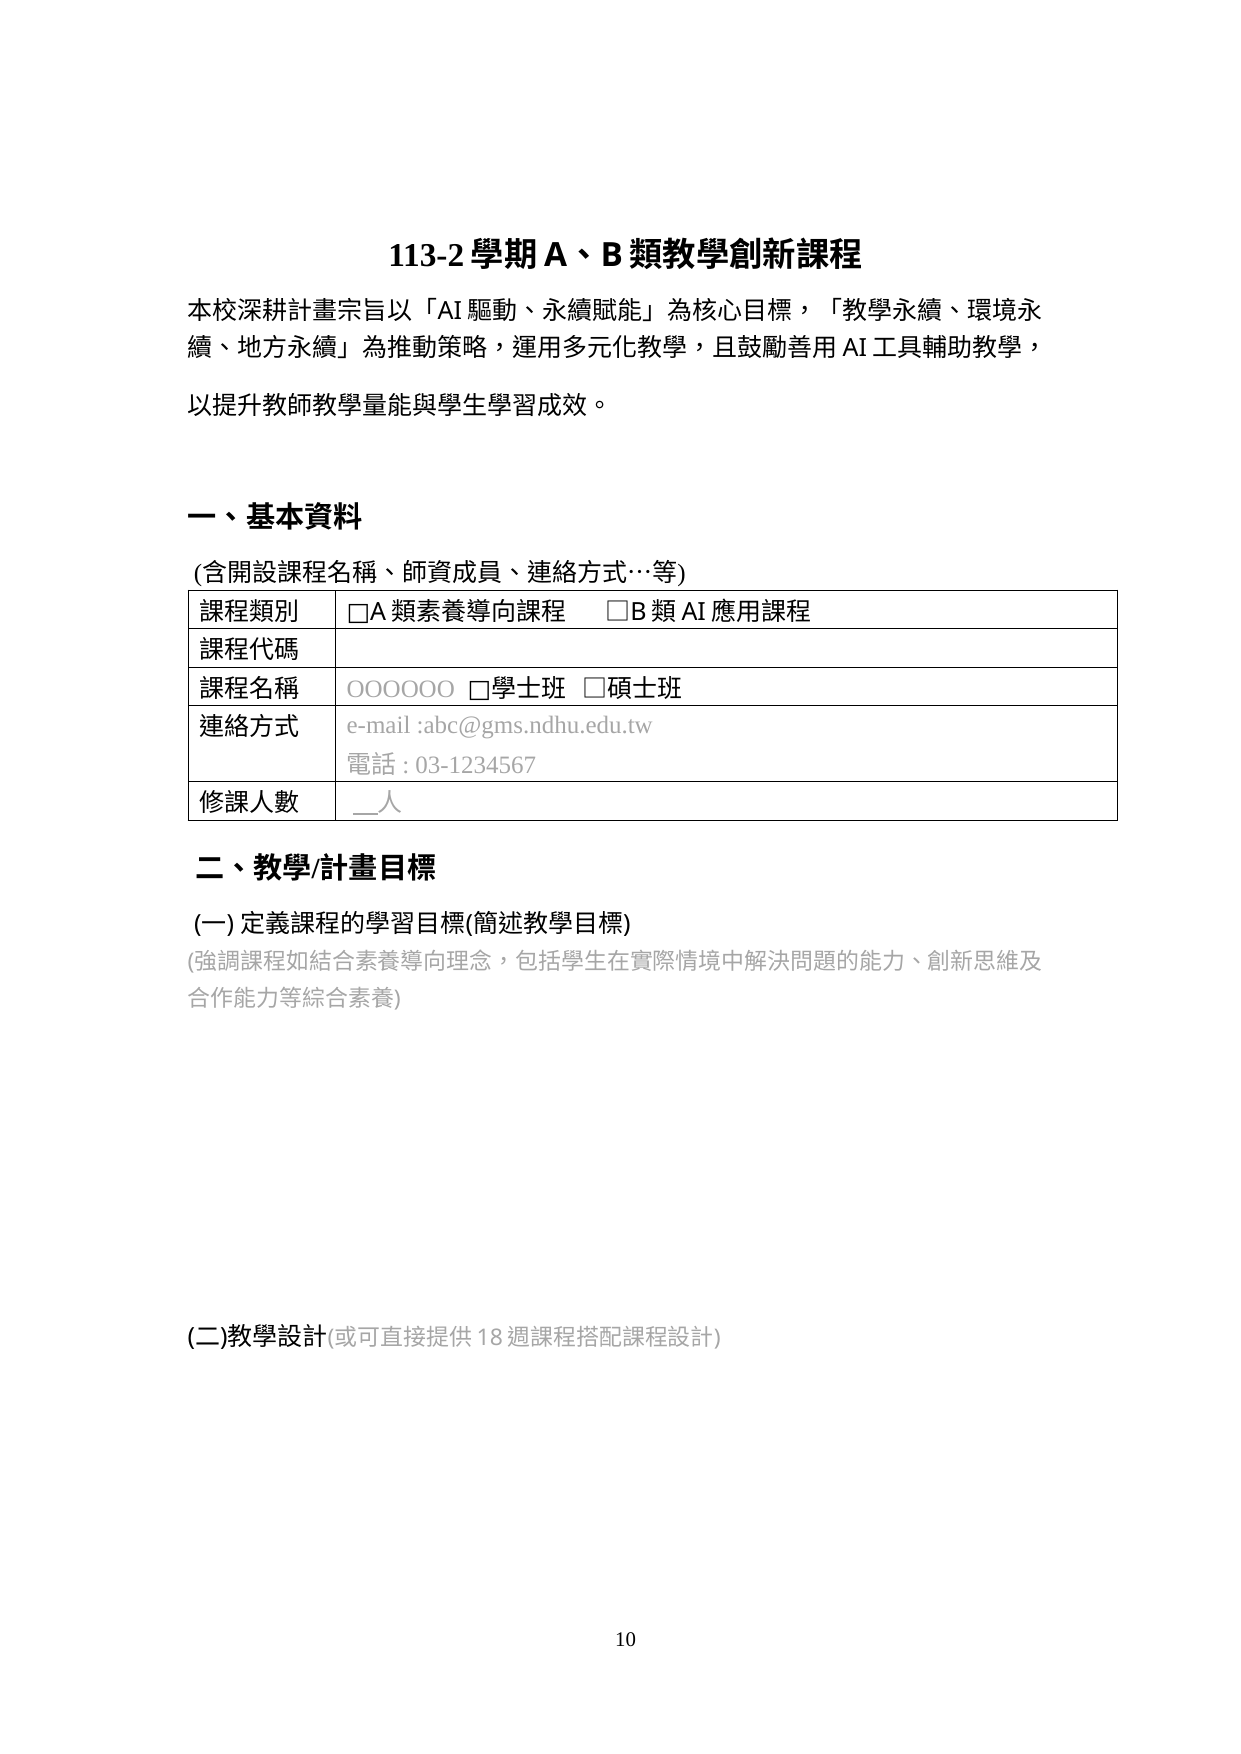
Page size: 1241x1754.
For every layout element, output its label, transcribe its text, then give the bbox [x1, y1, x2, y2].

table_cell e-mail :abc@gms.ndhu.edu.tw 電話 : 03-1234567 [336, 706, 1117, 781]
text 113-2學期A、B類教學創新課程 [187, 214, 1063, 289]
text (一) 定義課程的學習目標(簡述教學目標) [187, 903, 1063, 941]
text (強調課程如結合素養導向理念，包括學生在實際情境中解決問題的能力、創新思維及合作能力等綜合素養) [187, 941, 1063, 1016]
text (二)教學設計(或可直接提供18週課程搭配課程設計) [187, 1316, 1063, 1353]
table_cell 人 [336, 782, 1117, 820]
table_cell OOOOOO □學士班 □碩士班 [336, 668, 1117, 705]
text 一、基本資料 [187, 477, 1063, 552]
text 二、教學/計畫目標 [187, 828, 1063, 903]
text 本校深耕計畫宗旨以「AI驅動、永續賦能」為核心目標，「教學永續、環境永續、地方永續」為推動策略，運用多元化教學，且鼓勵善用AI工具輔助教學，以提升教師教學量能與學生學習成效。 [187, 289, 1063, 439]
table_cell 連絡方式 [189, 706, 335, 781]
table_cell 課程名稱 [189, 668, 335, 705]
table_header □A類素養導向課程 □B類AI應用課程 [336, 591, 1117, 628]
table_header 課程類別 [189, 591, 335, 628]
text (含開設課程名稱、師資成員、連絡方式…等) [187, 552, 1063, 589]
table_cell [336, 629, 1117, 667]
table_cell 課程代碼 [189, 629, 335, 667]
table_cell 修課人數 [189, 782, 335, 820]
